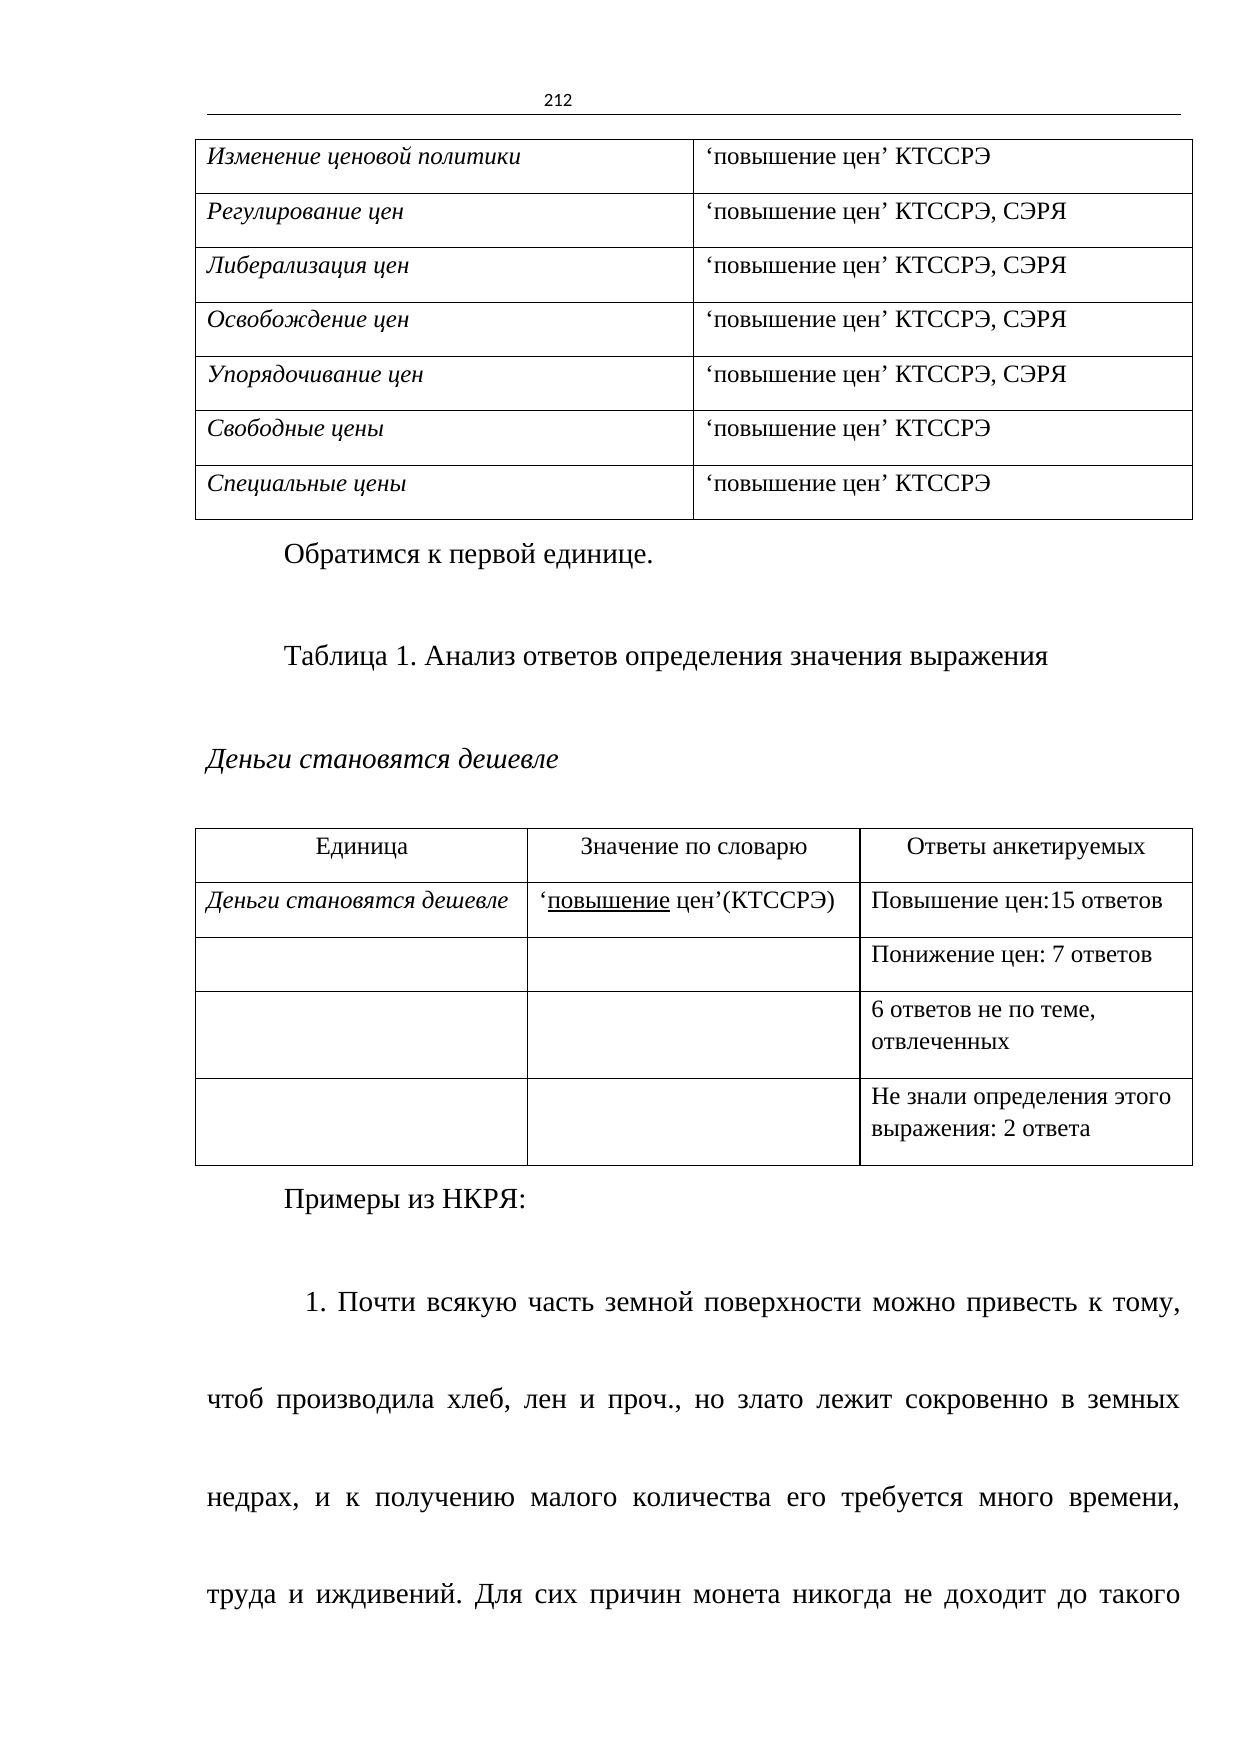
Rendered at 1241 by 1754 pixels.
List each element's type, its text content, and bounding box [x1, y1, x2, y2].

table_cell [528, 938, 859, 991]
table_cell Не знали определения этого выражения: 2 ответа [861, 1079, 1192, 1165]
table_cell ‘повышение цен’ КТССРЭ [694, 411, 1192, 465]
table_cell Свободные цены [196, 411, 693, 465]
table_cell [528, 1079, 859, 1165]
table_cell Изменение ценовой политики [196, 140, 693, 193]
table_header Единица [196, 829, 527, 882]
table_cell Повышение цен:15 ответов [861, 883, 1192, 937]
table_cell ‘повышение цен’ КТССРЭ, СЭРЯ [694, 194, 1192, 247]
table_cell ‘повышение цен’ КТССРЭ, СЭРЯ [694, 248, 1192, 302]
table_cell ‘повышение цен’ КТССРЭ, СЭРЯ [694, 357, 1192, 410]
text Деньги становятся дешевле [207, 725, 1181, 790]
table_cell Либерализация цен [196, 248, 693, 302]
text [207, 1268, 1181, 1626]
text Обратимся к первой единице. [207, 520, 1181, 585]
table_cell Упорядочивание цен [196, 357, 693, 410]
table_cell [528, 992, 859, 1078]
table_cell Деньги становятся дешевле [196, 883, 527, 937]
text Примеры из НКРЯ: [207, 1166, 1181, 1231]
table_cell 6 ответов не по теме, отвлеченных [861, 992, 1192, 1078]
table_cell Специальные цены [196, 466, 693, 519]
table_cell ‘повышение цен’ КТССРЭ [694, 140, 1192, 193]
table_header Значение по словарю [528, 829, 859, 882]
table_cell [196, 1079, 527, 1165]
table_cell ‘повышение цен’(КТССРЭ) [528, 883, 859, 937]
table_cell ‘повышение цен’ КТССРЭ, СЭРЯ [694, 303, 1192, 356]
table_header Ответы анкетируемых [861, 829, 1192, 882]
text Таблица 1. Анализ ответов определения значения выражения [207, 623, 1181, 688]
table_cell ‘повышение цен’ КТССРЭ [694, 466, 1192, 519]
table_cell Освобождение цен [196, 303, 693, 356]
table_cell [196, 992, 527, 1078]
table_cell Регулирование цен [196, 194, 693, 247]
table_cell Понижение цен: 7 ответов [861, 938, 1192, 991]
table_cell [196, 938, 527, 991]
